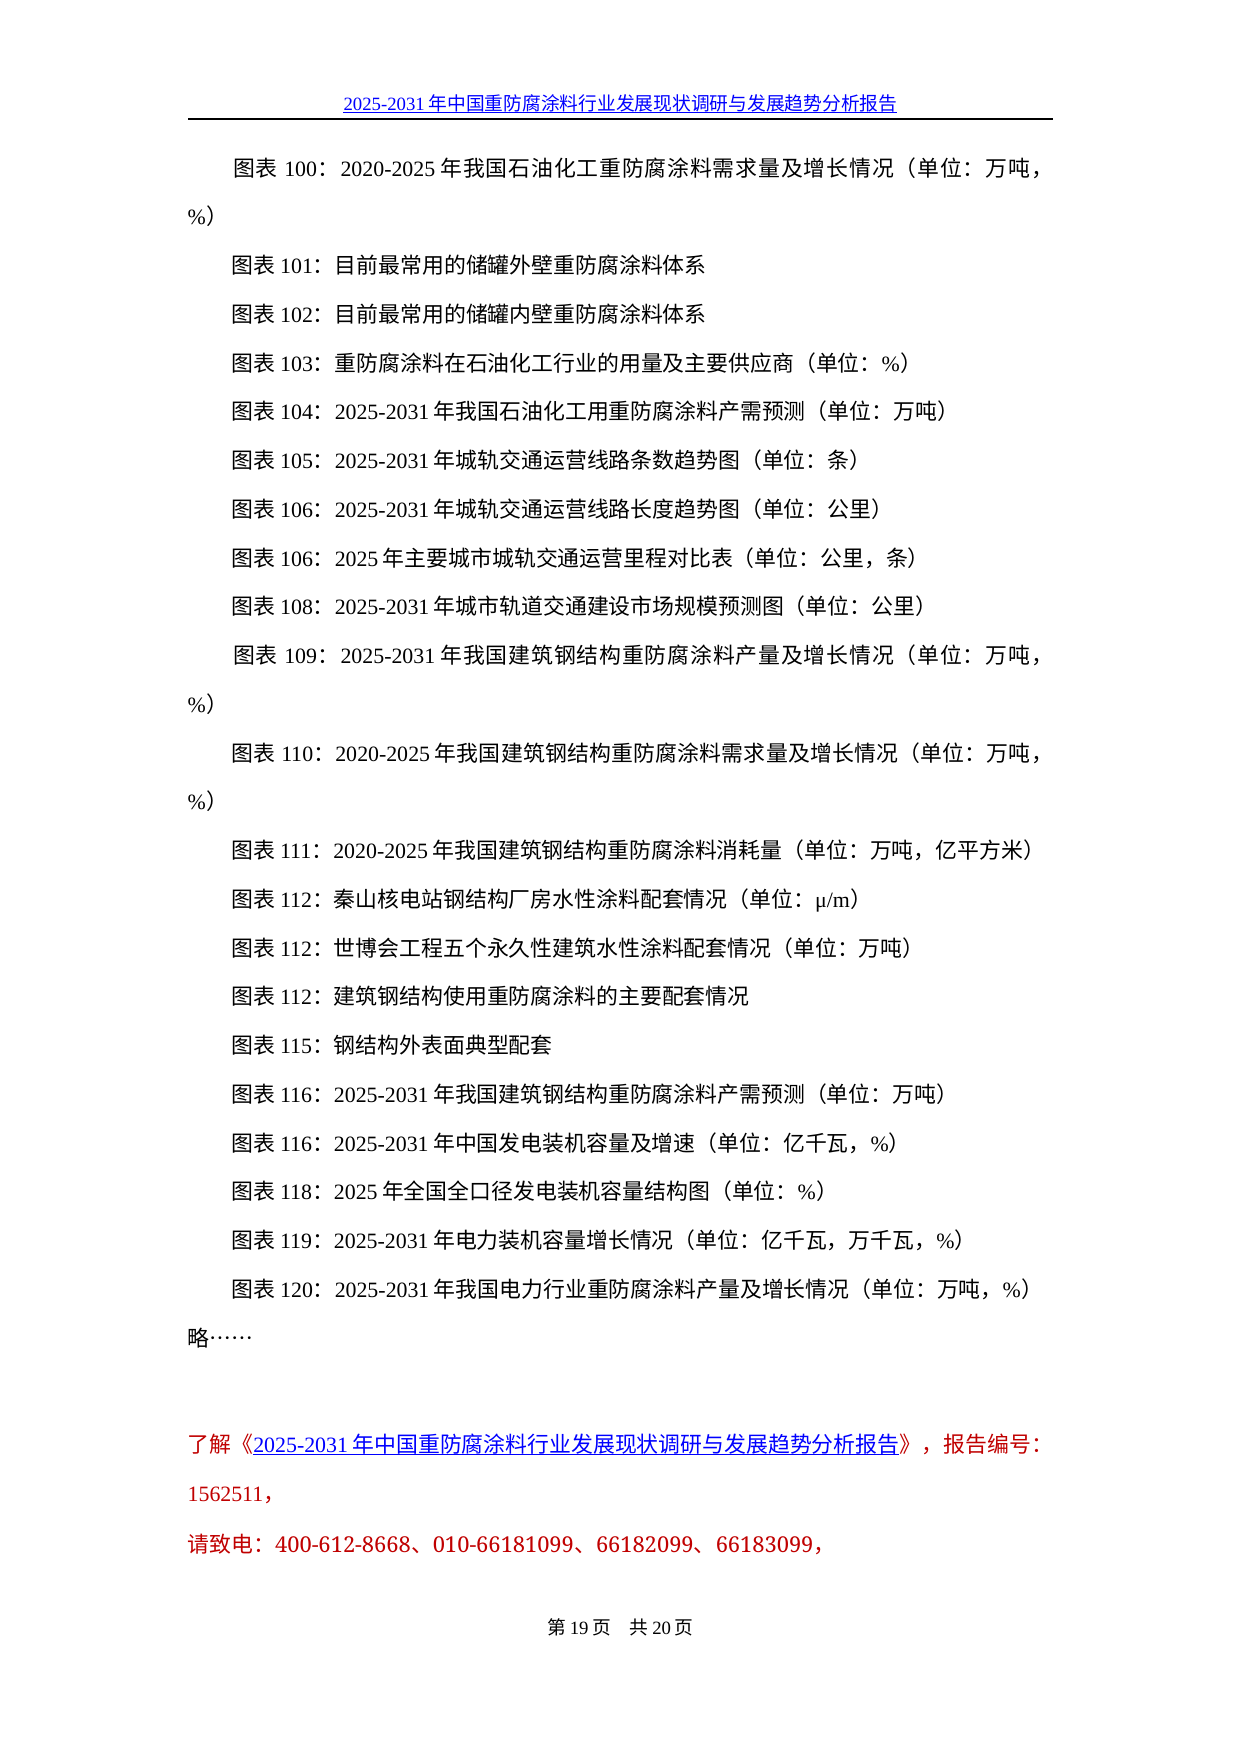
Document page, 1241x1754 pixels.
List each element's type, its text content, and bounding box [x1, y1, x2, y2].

text 请致电：400-612-8668、010-66181099、66182099、66183099， [187, 1527, 1053, 1559]
text 了解《2025-2031年中国重防腐涂料行业发展现状调研与发展趋势分析报告》，报告编号：1562511， [187, 1427, 1053, 1508]
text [187, 150, 1053, 1353]
